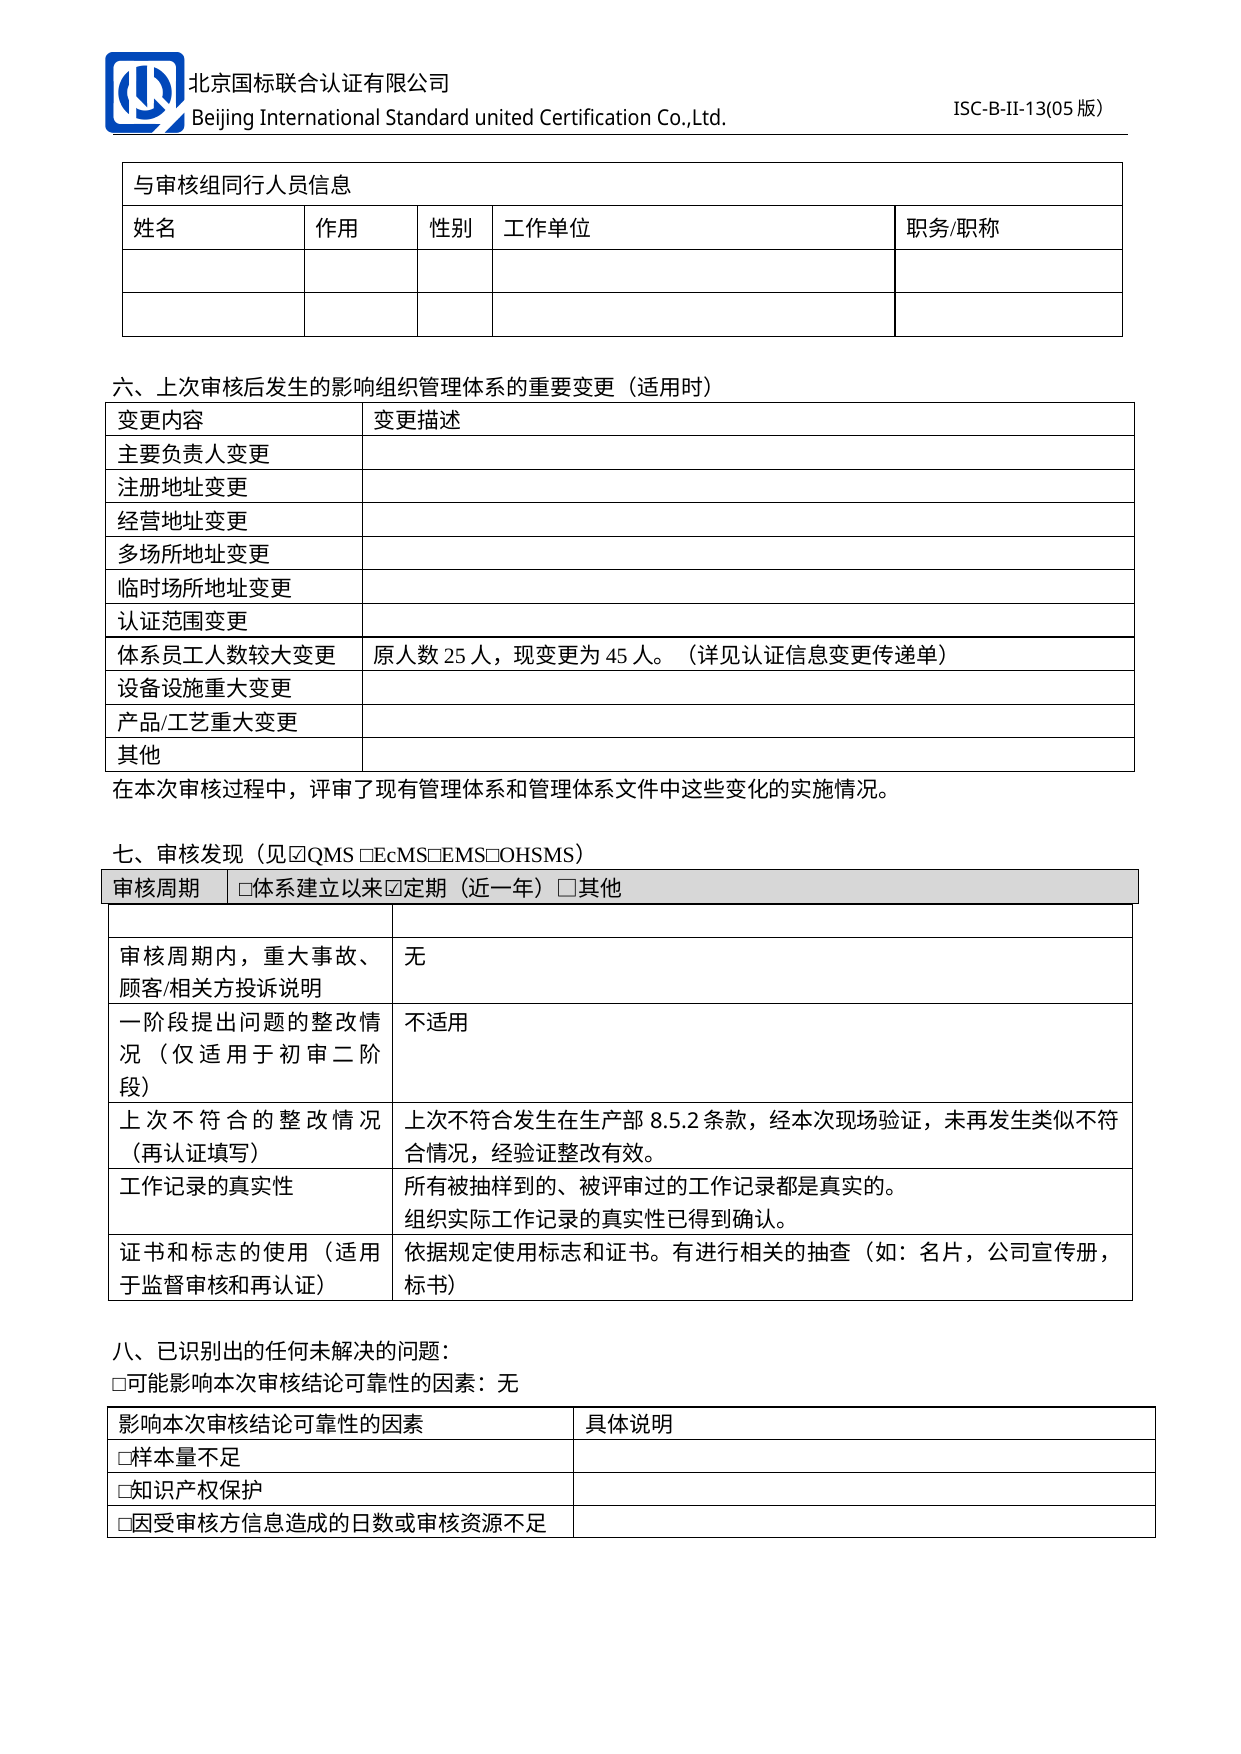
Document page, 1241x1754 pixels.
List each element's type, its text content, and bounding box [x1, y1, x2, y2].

table_cell 证书和标志的使用（适用于监督审核和再认证） [109, 1235, 392, 1300]
table_cell 经营地址变更 [106, 503, 362, 536]
table_cell 上次不符合发生在生产部8.5.2条款，经本次现场验证，未再发生类似不符合情况，经验证整改有效。 [393, 1103, 1132, 1168]
table_cell [123, 293, 304, 336]
table_header [393, 905, 1132, 937]
table_header 变更描述 [363, 403, 1134, 435]
table_cell [896, 293, 1122, 336]
table_cell □知识产权保护 [108, 1473, 573, 1504]
table_cell [493, 250, 894, 292]
table_cell 注册地址变更 [106, 470, 362, 502]
table_cell 工作单位 [493, 206, 894, 248]
table_cell [574, 1506, 1155, 1537]
table_cell 性别 [418, 206, 492, 248]
table_cell [363, 705, 1134, 737]
table_cell [363, 537, 1134, 569]
table_cell 其他 [106, 738, 362, 771]
table_cell [123, 250, 304, 292]
table_cell 一阶段提出问题的整改情况（仅适用于初审二阶段） [109, 1004, 392, 1102]
table_cell [493, 293, 894, 336]
text □可能影响本次审核结论可靠性的因素：无 [112, 1366, 1128, 1398]
table_cell [418, 250, 492, 292]
table_cell [363, 470, 1134, 502]
table_header [109, 905, 392, 937]
text 六、上次审核后发生的影响组织管理体系的重要变更（适用时） [112, 369, 1128, 402]
table_cell 原人数25人，现变更为45人。（详见认证信息变更传递单） [363, 638, 1134, 670]
list 审核发现（见☑QMS □EcMS□EMS□OHSMS） [112, 837, 1128, 869]
table_cell 认证范围变更 [106, 604, 362, 636]
text 在本次审核过程中，评审了现有管理体系和管理体系文件中这些变化的实施情况。 [112, 772, 1128, 804]
table_cell [574, 1440, 1155, 1472]
table_header 变更内容 [106, 403, 362, 435]
table_cell [305, 250, 417, 292]
table_cell [363, 503, 1134, 536]
table_cell 多场所地址变更 [106, 537, 362, 569]
table_cell 上次不符合的整改情况（再认证填写） [109, 1103, 392, 1168]
table_header 具体说明 [574, 1408, 1155, 1439]
table_cell 姓名 [123, 206, 304, 248]
table_cell 工作记录的真实性 [109, 1169, 392, 1234]
table_cell □样本量不足 [108, 1440, 573, 1472]
table_cell 主要负责人变更 [106, 436, 362, 469]
picture [105, 52, 185, 133]
table_cell 不适用 [393, 1004, 1132, 1102]
table_cell 临时场所地址变更 [106, 570, 362, 603]
table_cell □因受审核方信息造成的日数或审核资源不足 [108, 1506, 573, 1537]
table_cell [363, 570, 1134, 603]
table_cell [418, 293, 492, 336]
table_cell 职务/职称 [896, 206, 1122, 248]
table_header 审核周期 [102, 870, 227, 903]
table_cell [574, 1473, 1155, 1504]
table_cell [363, 738, 1134, 771]
table_cell [363, 604, 1134, 636]
table_cell 与审核组同行人员信息 [123, 163, 1122, 205]
table_cell 审核周期内，重大事故、顾客/相关方投诉说明 [109, 938, 392, 1003]
table_cell 所有被抽样到的、被评审过的工作记录都是真实的。 组织实际工作记录的真实性已得到确认。 [393, 1169, 1132, 1234]
table_header □体系建立以来☑定期（近一年）□其他 [228, 870, 1138, 903]
table_cell [363, 671, 1134, 703]
table_cell 作用 [305, 206, 417, 248]
table_cell 设备设施重大变更 [106, 671, 362, 703]
text 八、已识别出的任何未解决的问题： [112, 1333, 1128, 1366]
table_cell 无 [393, 938, 1132, 1003]
table_cell [305, 293, 417, 336]
table_cell [896, 250, 1122, 292]
table_cell 体系员工人数较大变更 [106, 638, 362, 670]
table_cell [363, 436, 1134, 469]
table_cell 依据规定使用标志和证书。有进行相关的抽查（如：名片，公司宣传册，标书） [393, 1235, 1132, 1300]
table_header 影响本次审核结论可靠性的因素 [108, 1408, 573, 1439]
table_cell 产品/工艺重大变更 [106, 705, 362, 737]
